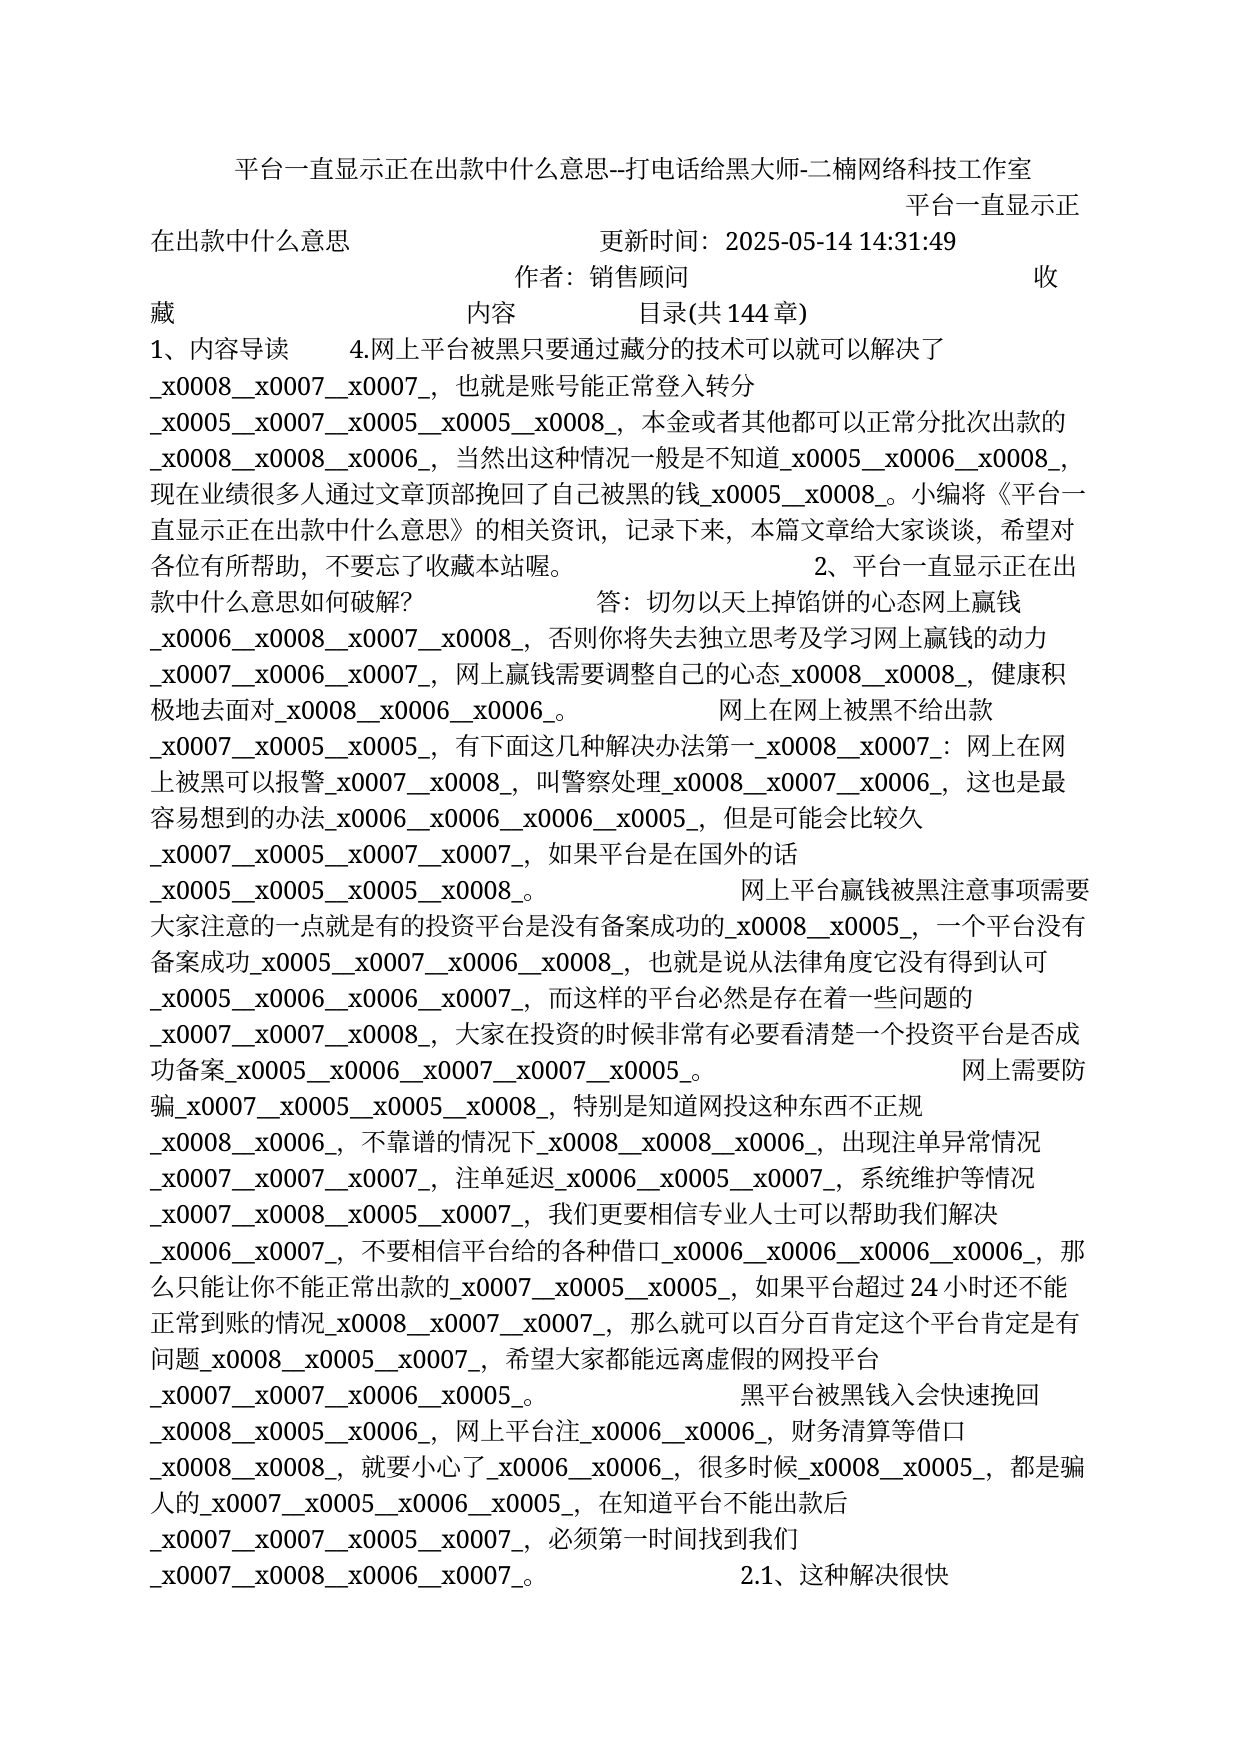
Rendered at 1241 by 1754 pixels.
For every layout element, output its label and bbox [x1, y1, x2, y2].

text [150, 150, 1090, 1592]
